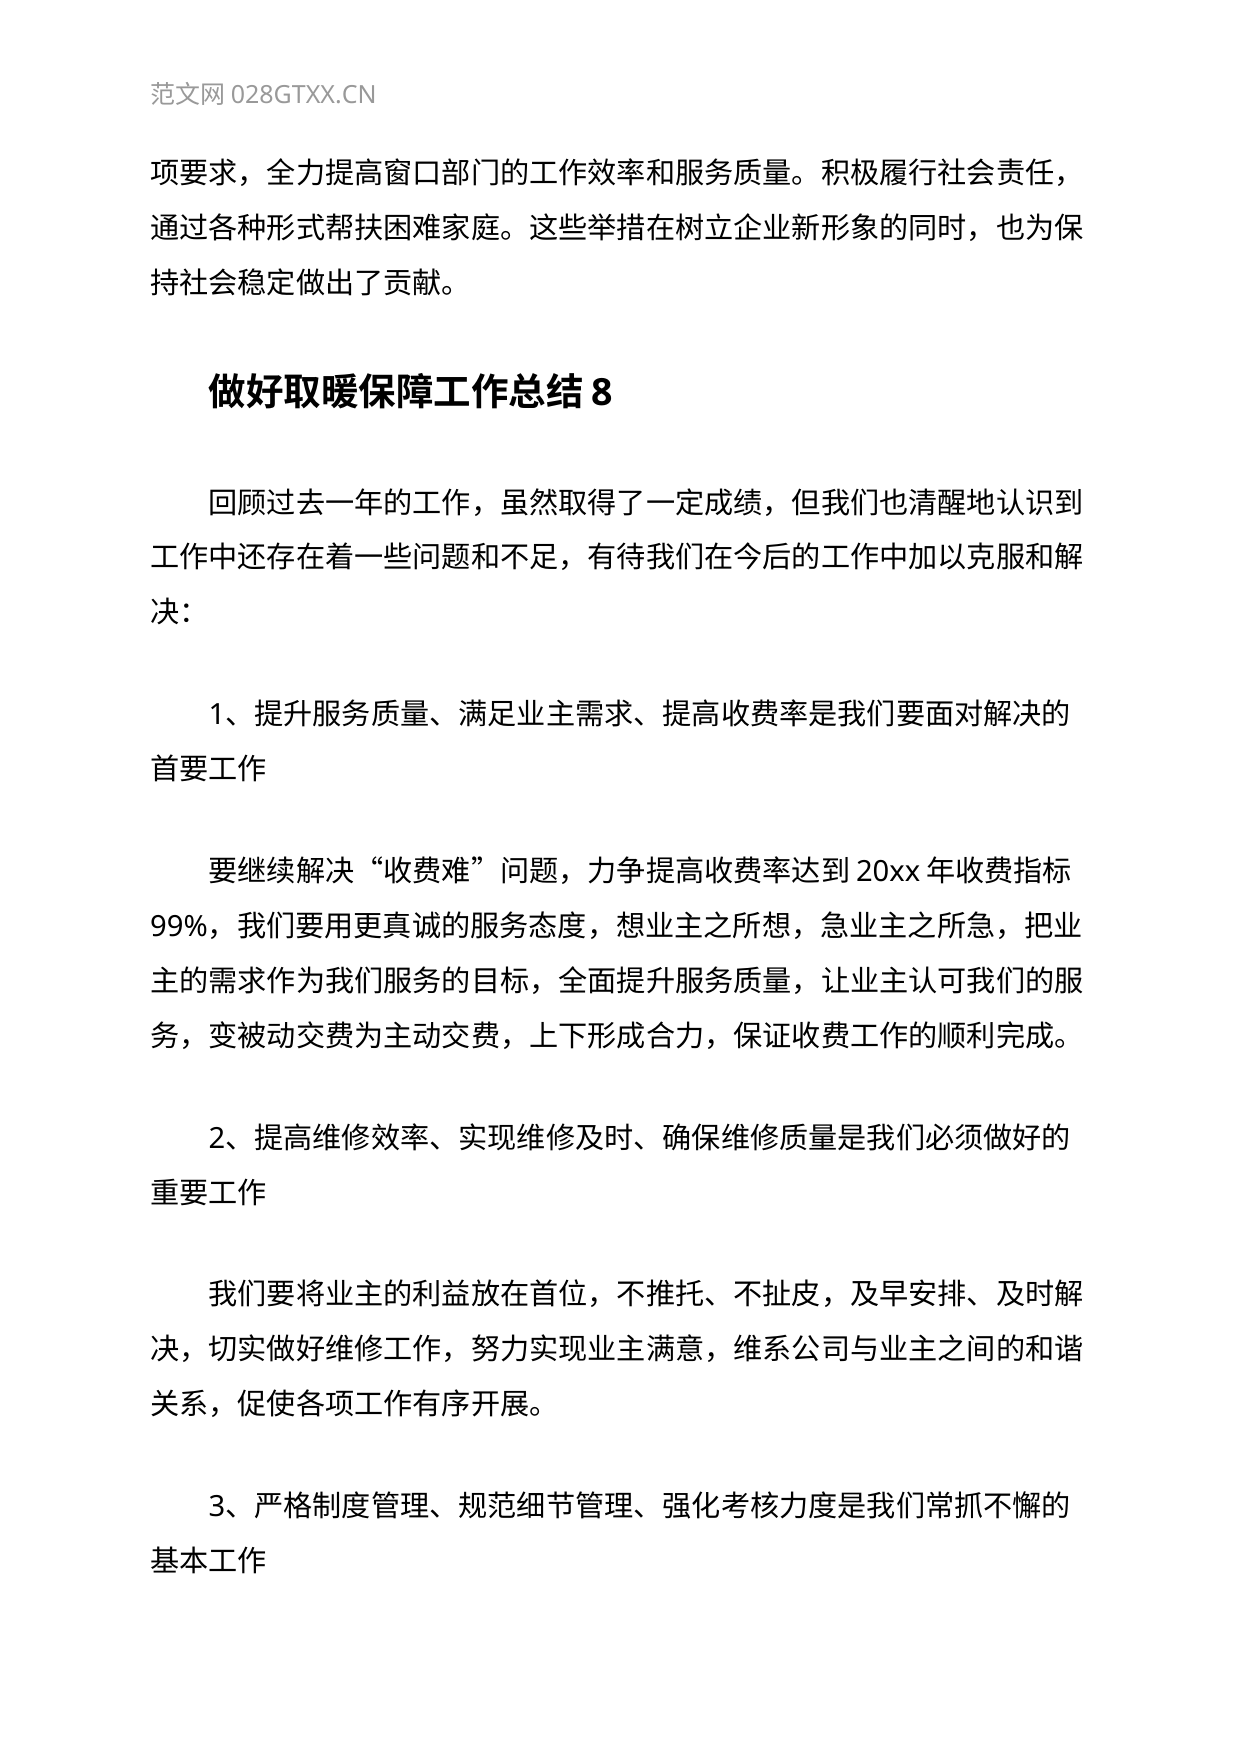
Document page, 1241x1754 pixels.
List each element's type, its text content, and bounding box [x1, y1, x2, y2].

text 2、提高维修效率、实现维修及时、确保维修质量是我们必须做好的重要工作 [150, 1114, 1090, 1211]
text 3、严格制度管理、规范细节管理、强化考核力度是我们常抓不懈的基本工作 [150, 1482, 1090, 1580]
text 回顾过去一年的工作，虽然取得了一定成绩，但我们也清醒地认识到工作中还存在着一些问题和不足，有待我们在今后的工作中加以克服和解决： [150, 479, 1090, 631]
text 我们要将业主的利益放在首位，不推托、不扯皮，及早安排、及时解决，切实做好维修工作，努力实现业主满意，维系公司与业主之间的和谐关系，促使各项工作有序开展。 [150, 1271, 1090, 1423]
text 1、提升服务质量、满足业主需求、提高收费率是我们要面对解决的首要工作 [150, 691, 1090, 788]
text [150, 150, 1090, 302]
text 做好取暖保障工作总结8 [150, 362, 1090, 416]
text 要继续解决“收费难”问题，力争提高收费率达到20xx年收费指标99%，我们要用更真诚的服务态度，想业主之所想，急业主之所急，把业主的需求作为我们服务的目标，全面提升服务质量，让业主认可我们的服务，变被动交费为主动交费，上下形成合力，保证收费工作的顺利完成。 [150, 847, 1090, 1055]
